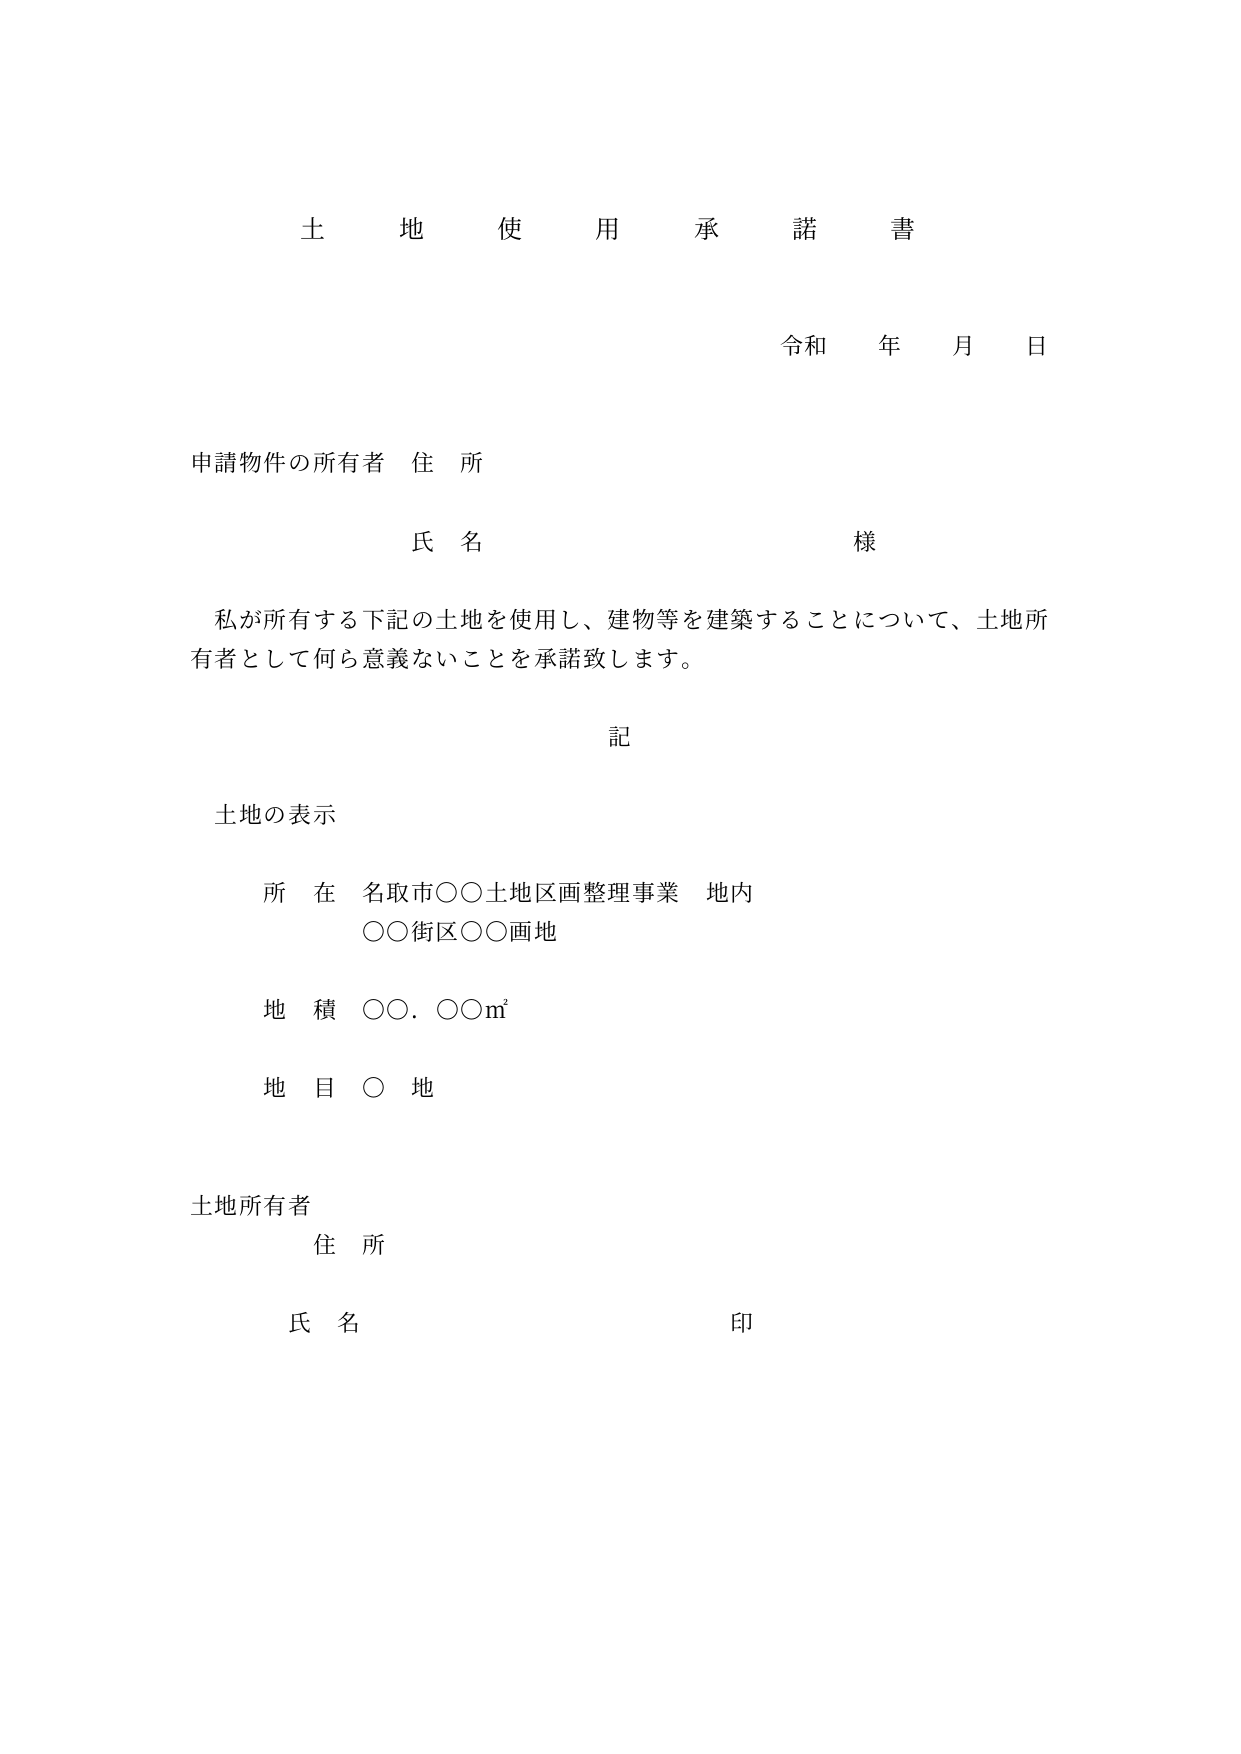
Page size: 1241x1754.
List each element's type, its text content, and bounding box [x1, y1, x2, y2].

text 住 所 [190, 1224, 1050, 1263]
text 〇〇街区〇〇画地 [190, 911, 1050, 950]
text 土地所有者 [190, 1185, 1050, 1224]
text 申請物件の所有者 住 所 [190, 442, 1050, 482]
text 令和 年 月 日 [190, 325, 1050, 364]
text 氏 名 印 [190, 1302, 1050, 1341]
text 地 積 〇〇.〇〇㎡ [190, 989, 1050, 1028]
subtitle 記 [190, 716, 1050, 755]
text 私が所有する下記の土地を使用し、建物等を建築することについて、土地所有者として何ら意義ないことを承諾致します。 [190, 599, 1050, 677]
text 氏 名 様 [190, 521, 1050, 560]
text 土地の表示 [190, 794, 1050, 833]
text 所 在 名取市〇〇土地区画整理事業 地内 [190, 872, 1050, 911]
text 土 地 使 用 承 諾 書 [190, 208, 1050, 247]
text 地 目 〇 地 [190, 1067, 1050, 1107]
